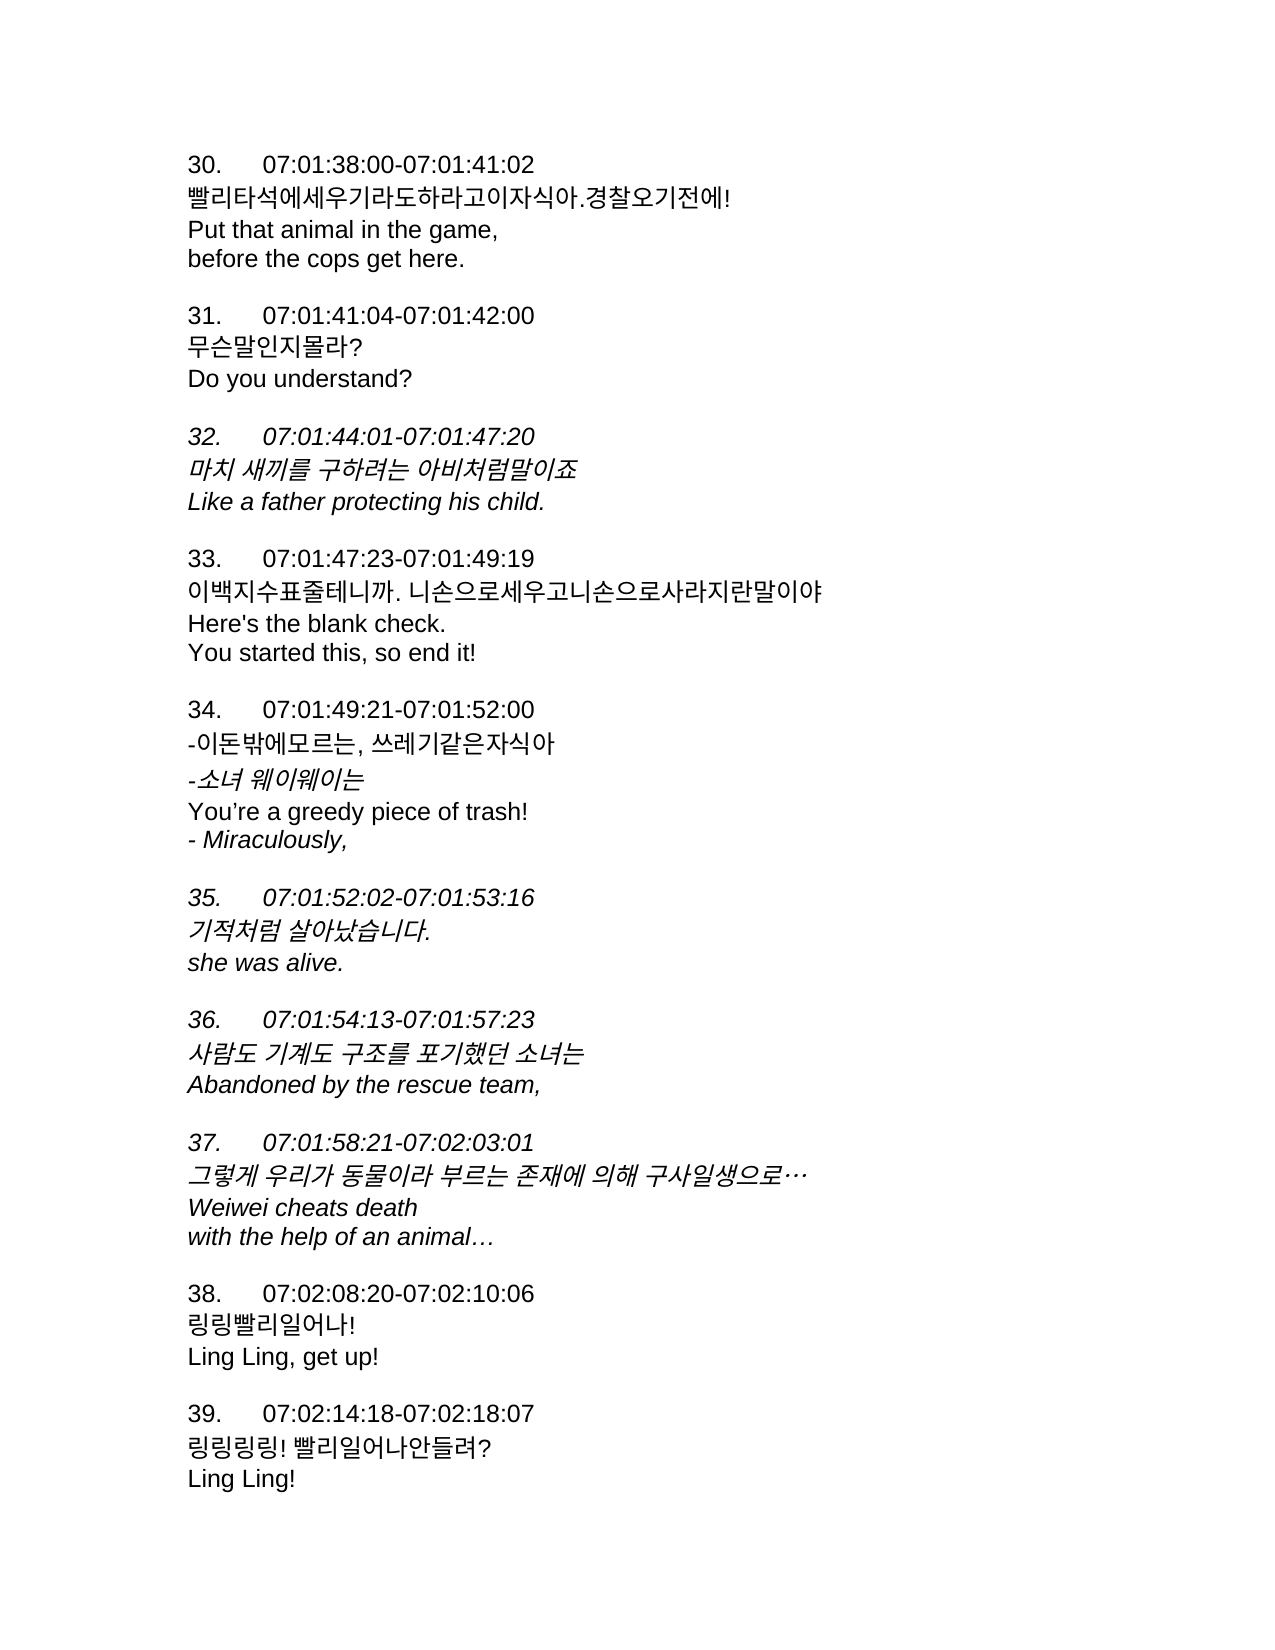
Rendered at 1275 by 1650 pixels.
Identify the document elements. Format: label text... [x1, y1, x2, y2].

list 07:02:08:20-07:02:10:06 [187, 1279, 1087, 1308]
text -이돈밖에모르는, 쓰레기같은자식아 [187, 724, 1087, 760]
text You’re a greedy piece of trash! [187, 797, 1087, 825]
text Do you understand? [187, 364, 1087, 393]
list 링링빨리일어나! [187, 1308, 1087, 1342]
list 07:01:52:02-07:01:53:16 [187, 883, 1087, 912]
list 빨리타석에세우기라도하라고이자식아.경찰오기전에! [187, 179, 1087, 215]
text she was alive. [187, 948, 1087, 977]
text -소녀 웨이웨이는 [187, 760, 1087, 797]
text Here's the blank check. [187, 609, 1087, 638]
list 07:01:54:13-07:01:57:23 [187, 1005, 1087, 1034]
text 기적처럼 살아났습니다. [187, 912, 1087, 948]
text before the cops get here. [187, 244, 1087, 272]
text Ling Ling, get up! [187, 1342, 1087, 1371]
text Weiwei cheats death [187, 1193, 1087, 1222]
list 사람도 기계도 구조를 포기했던 소녀는 [187, 1034, 1087, 1070]
list 07:01:47:23-07:01:49:19 [187, 544, 1087, 573]
list 이백지수표줄테니까. 니손으로세우고니손으로사라지란말이야 [187, 573, 1087, 609]
text You started this, so end it! [187, 638, 1087, 667]
text Ling Ling! [187, 1464, 1087, 1493]
list 07:01:44:01-07:01:47:20 [187, 422, 1087, 450]
text Put that animal in the game, [187, 215, 1087, 244]
list 마치 새끼를 구하려는 아비처럼말이죠 [187, 450, 1087, 487]
list 무슨말인지몰라? [187, 330, 1087, 364]
list 07:01:38:00-07:01:41:02 [187, 150, 1087, 179]
text with the help of an animal… [187, 1222, 1087, 1250]
list 07:01:41:04-07:01:42:00 [187, 301, 1087, 330]
list 07:01:49:21-07:01:52:00 [187, 695, 1087, 724]
list 07:01:58:21-07:02:03:01 [187, 1128, 1087, 1157]
text - Miraculously, [187, 825, 1087, 854]
text Abandoned by the rescue team, [187, 1070, 1087, 1099]
list Like a father protecting his child. [187, 487, 1087, 515]
list 07:02:14:18-07:02:18:07 [187, 1399, 1087, 1428]
text 그렇게 우리가 동물이라 부르는 존재에 의해 구사일생으로… [187, 1157, 1087, 1193]
list 링링링링! 빨리일어나안들려? [187, 1428, 1087, 1464]
